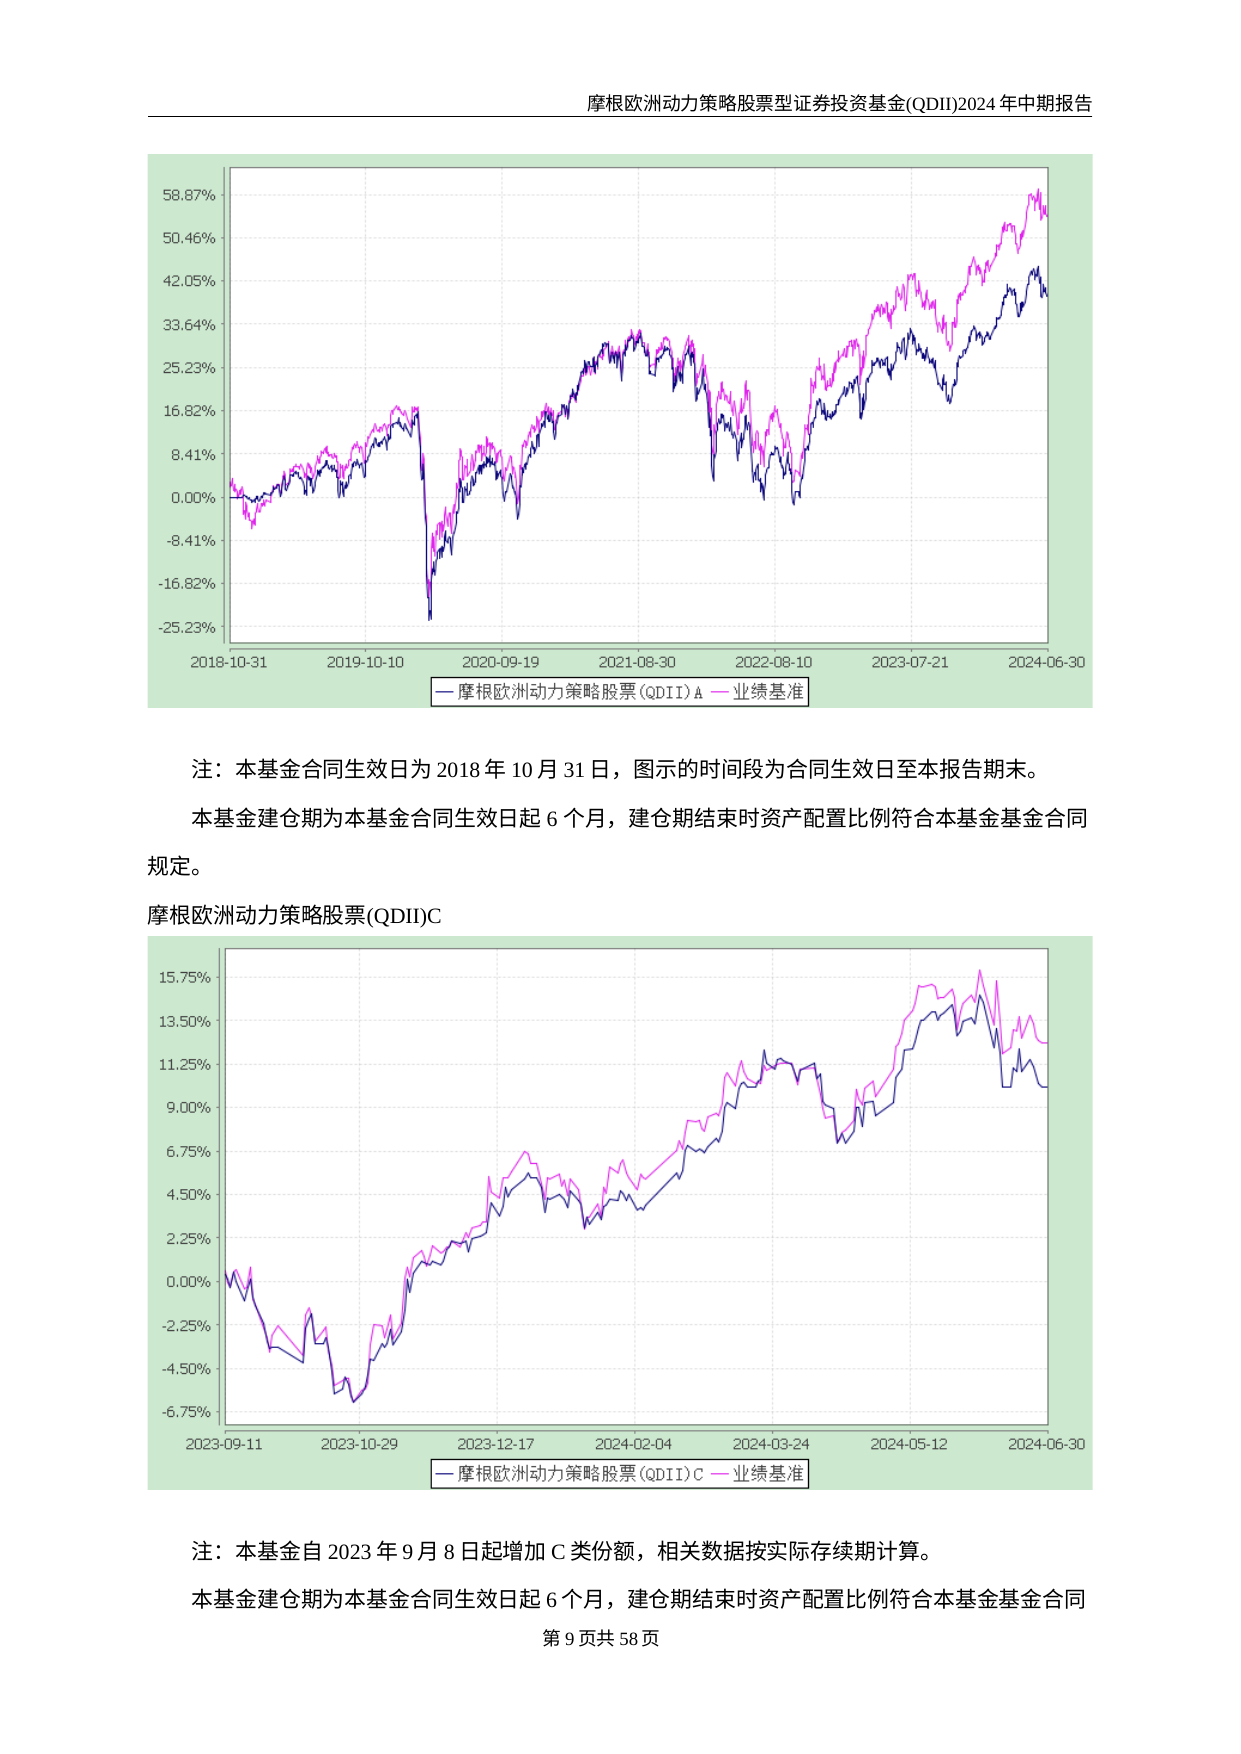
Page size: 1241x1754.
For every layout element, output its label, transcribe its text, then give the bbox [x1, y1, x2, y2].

text 注：本基金自 2023年9月8日起增加C类份额，相关数据按实际存续期计算。 [148, 1534, 1092, 1566]
picture [147, 936, 1093, 1490]
picture [147, 154, 1093, 708]
text 注：本基金合同生效日为2018年10月31日，图示的时间段为合同生效日至本报告期末。 [148, 752, 1092, 784]
text 摩根欧洲动力策略股票(QDII)C [148, 897, 1092, 930]
text 本基金建仓期为本基金合同生效日起 6 个月，建仓期结束时资产配置比例符合本基金基金合同规定。 [148, 800, 1092, 881]
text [148, 1582, 1092, 1614]
